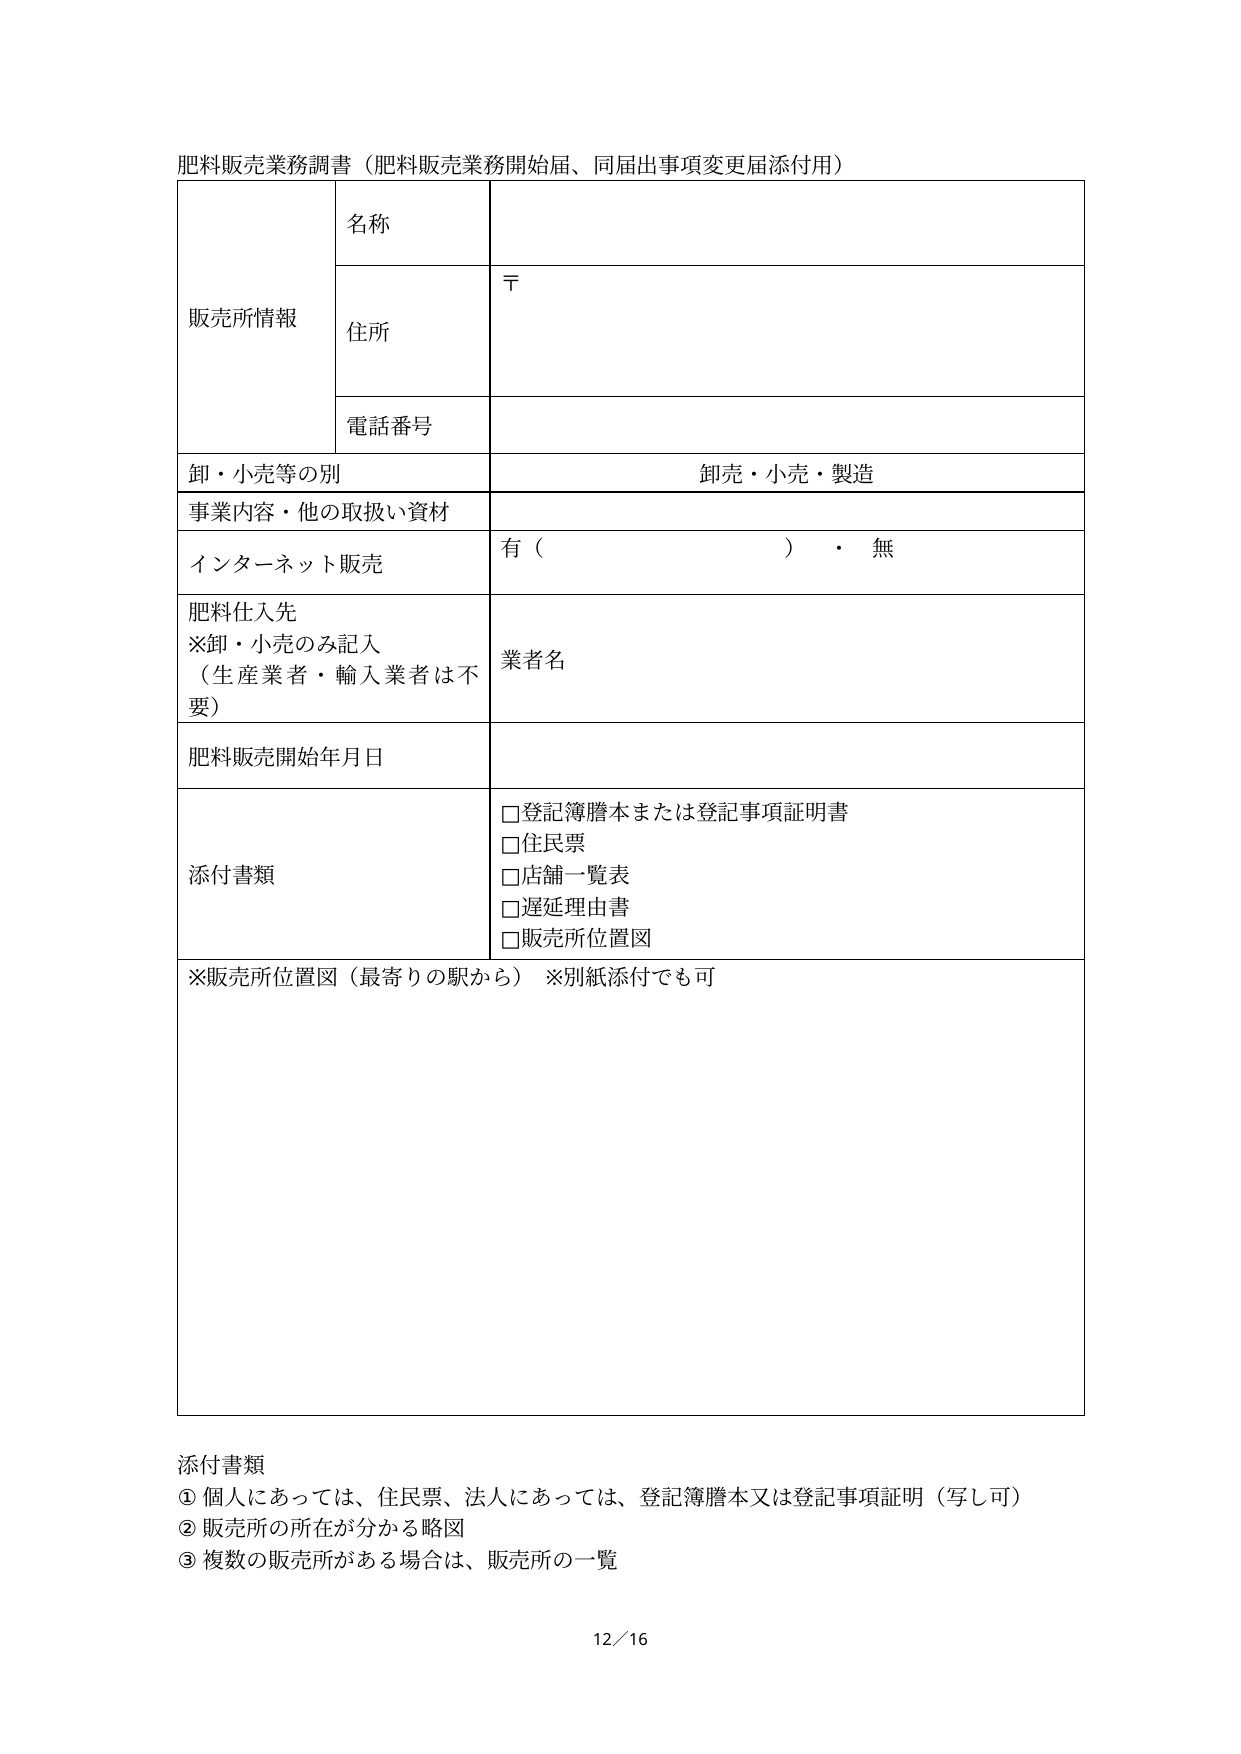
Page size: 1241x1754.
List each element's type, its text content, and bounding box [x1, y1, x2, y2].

table_header 名称 [336, 181, 489, 265]
table_cell 肥料仕入先 ※卸・小売のみ記入 （生産業者・輸入業者は不要） [178, 595, 489, 722]
text 添付書類 [177, 1448, 1063, 1480]
table_cell ※販売所位置図（最寄りの駅から） ※別紙添付でも可 [178, 960, 1084, 1415]
text 肥料販売業務調書（肥料販売業務開始届、同届出事項変更届添付用） [177, 149, 1063, 180]
table_cell [491, 493, 1084, 530]
table_cell □登記簿謄本または登記事項証明書 □住民票 □店舗一覧表 □遅延理由書 □販売所位置図 [491, 789, 1084, 959]
table_cell 添付書類 [178, 789, 489, 959]
table_header [491, 181, 1084, 265]
table_cell インターネット販売 [178, 531, 489, 594]
text ② 販売所の所在が分かる略図 [177, 1511, 1063, 1543]
table_cell [491, 723, 1084, 788]
table_cell 電話番号 [336, 397, 489, 453]
table_cell 卸売・小売・製造 [491, 454, 1084, 491]
table_cell 業者名 [491, 595, 1084, 722]
table_cell [491, 397, 1084, 453]
table_cell 〒 [491, 266, 1084, 396]
text ① 個人にあっては、住民票、法人にあっては、登記簿謄本又は登記事項証明（写し可） [177, 1480, 1063, 1511]
table_cell 事業内容・他の取扱い資材 [178, 493, 489, 530]
text ③ 複数の販売所がある場合は、販売所の一覧 [177, 1543, 1063, 1575]
table_cell 住所 [336, 266, 489, 396]
table_header 販売所情報 [178, 181, 335, 453]
table_cell 卸・小売等の別 [178, 454, 489, 491]
table_cell 肥料販売開始年月日 [178, 723, 489, 788]
table_cell 有（ ） ・ 無 [491, 531, 1084, 594]
